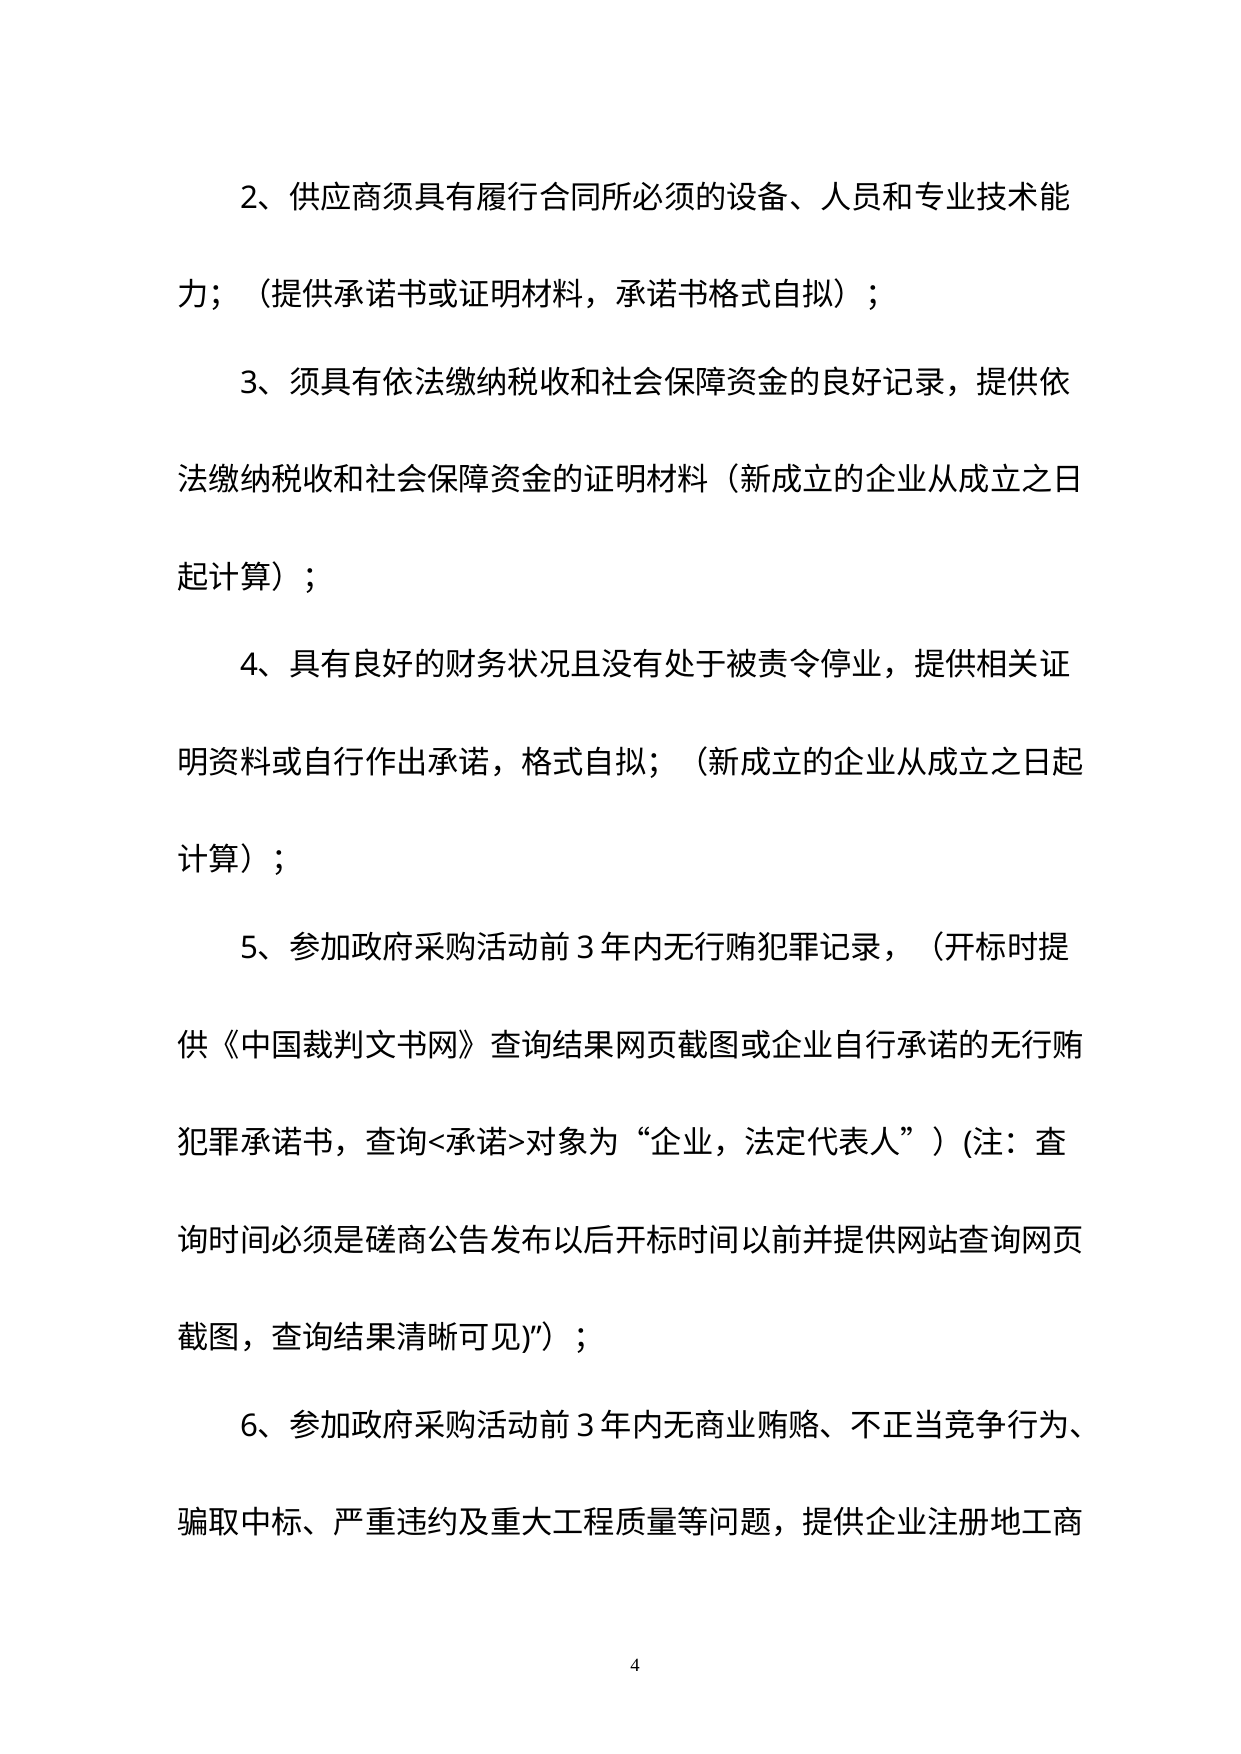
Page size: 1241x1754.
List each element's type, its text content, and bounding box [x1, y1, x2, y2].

text 2、供应商须具有履行合同所必须的设备、人员和专业技术能力；（提供承诺书或证明材料，承诺书格式自拟）； [177, 162, 1092, 324]
text 3、须具有依法缴纳税收和社会保障资金的良好记录，提供依法缴纳税收和社会保障资金的证明材料（新成立的企业从成立之日起计算）； [177, 347, 1092, 607]
text 5、参加政府采购活动前3年内无行贿犯罪记录，（开标时提供《中国裁判文书网》查询结果网页截图或企业自行承诺的无行贿犯罪承诺书，查询<承诺>对象为“企业，法定代表人”）(注：査询时间必须是磋商公告发布以后开标时间以前并提供网站查询网页截图，查询结果清晰可见)”）； [177, 912, 1092, 1367]
text 4、具有良好的财务状况且没有处于被责令停业，提供相关证明资料或自行作出承诺，格式自拟；（新成立的企业从成立之日起计算）； [177, 630, 1092, 890]
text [177, 1390, 1092, 1552]
